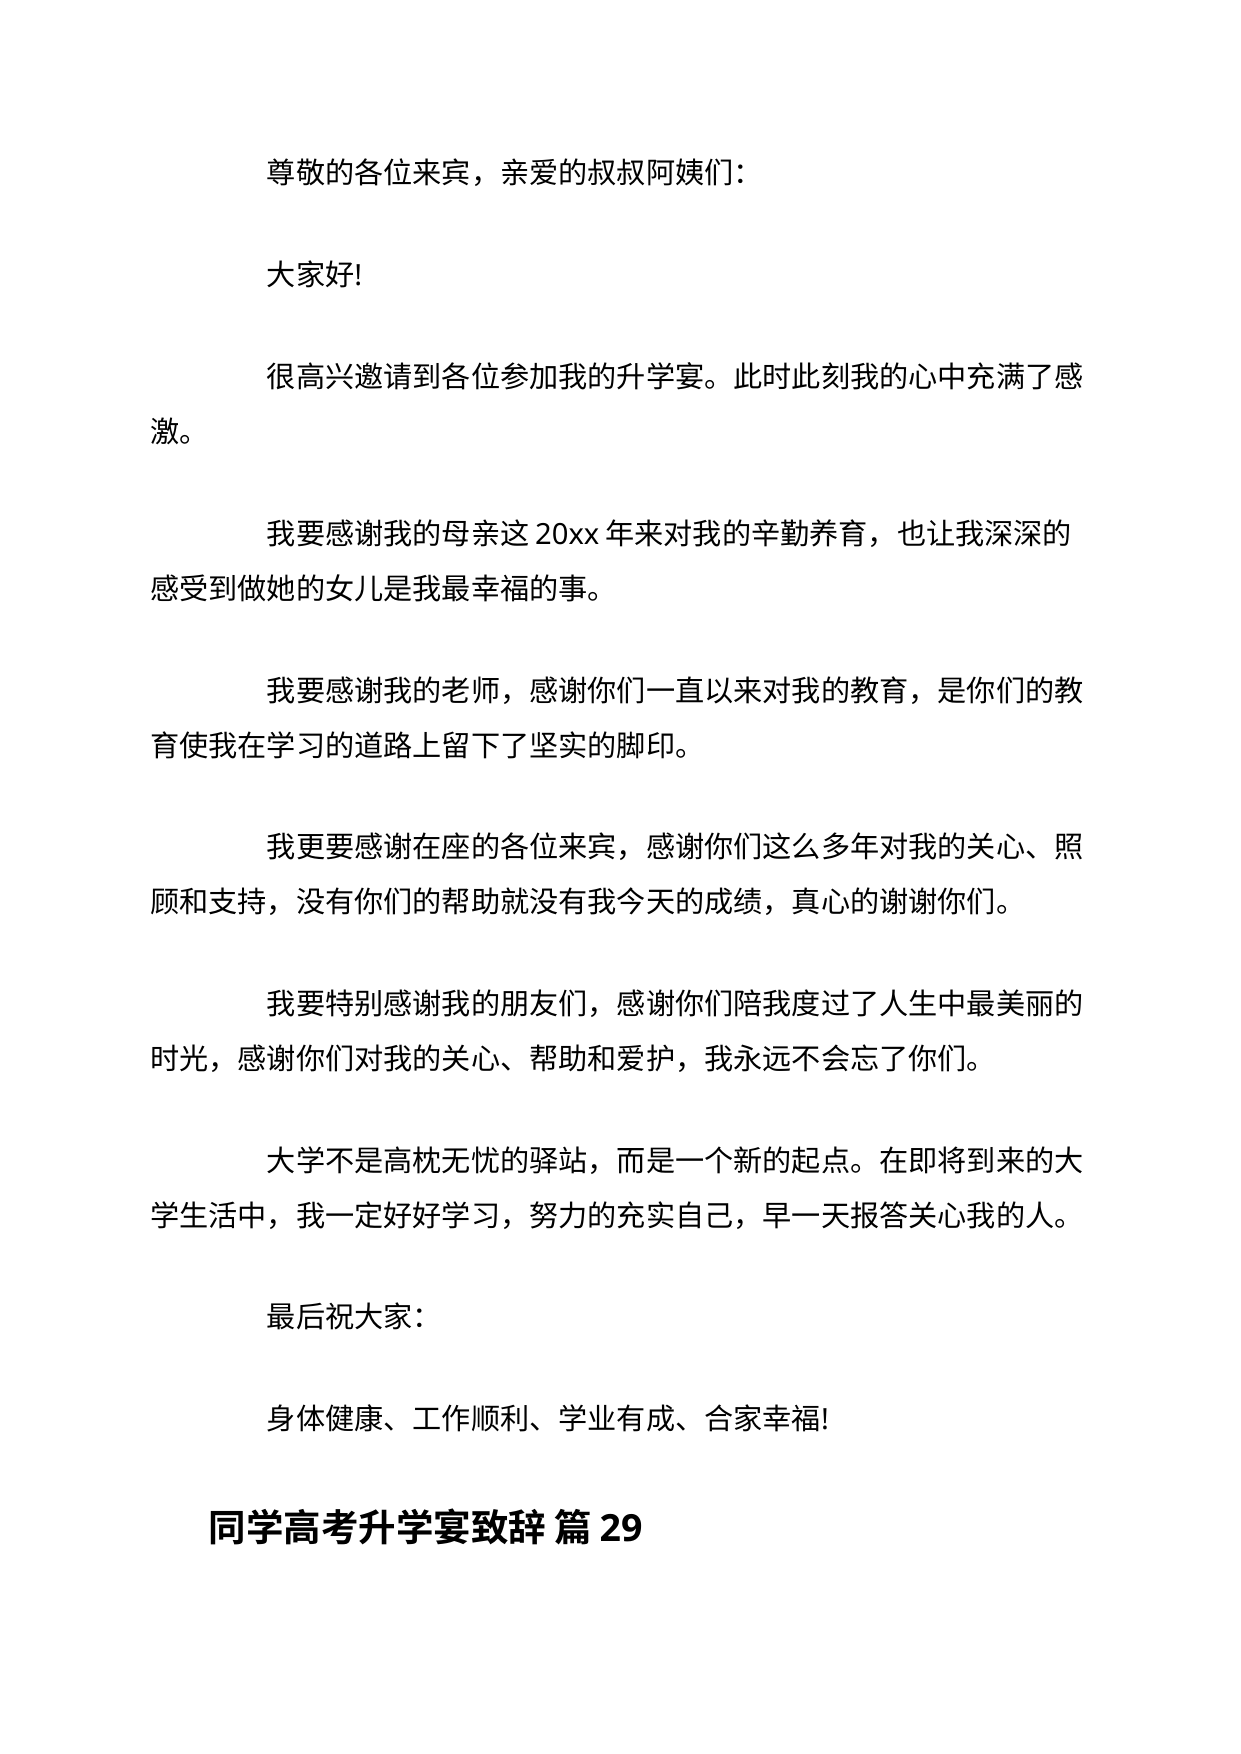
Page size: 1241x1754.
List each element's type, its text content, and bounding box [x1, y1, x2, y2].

text 最后祝大家： [150, 1294, 1090, 1336]
text 我要感谢我的老师，感谢你们一直以来对我的教育，是你们的教育使我在学习的道路上留下了坚实的脚印。 [150, 667, 1090, 764]
text 我更要感谢在座的各位来宾，感谢你们这么多年对我的关心、照顾和支持，没有你们的帮助就没有我今天的成绩，真心的谢谢你们。 [150, 824, 1090, 921]
text 同学高考升学宴致辞 篇29 [150, 1498, 1090, 1552]
text 大学不是高枕无忧的驿站，而是一个新的起点。在即将到来的大学生活中，我一定好好学习，努力的充实自己，早一天报答关心我的人。 [150, 1137, 1090, 1234]
text 大家好! [150, 252, 1090, 294]
text 很高兴邀请到各位参加我的升学宴。此时此刻我的心中充满了感激。 [150, 354, 1090, 451]
text 身体健康、工作顺利、学业有成、合家幸福! [150, 1396, 1090, 1438]
text 我要特别感谢我的朋友们，感谢你们陪我度过了人生中最美丽的时光，感谢你们对我的关心、帮助和爱护，我永远不会忘了你们。 [150, 981, 1090, 1078]
text 我要感谢我的母亲这20xx年来对我的辛勤养育，也让我深深的感受到做她的女儿是我最幸福的事。 [150, 510, 1090, 608]
text 尊敬的各位来宾，亲爱的叔叔阿姨们： [150, 150, 1090, 192]
